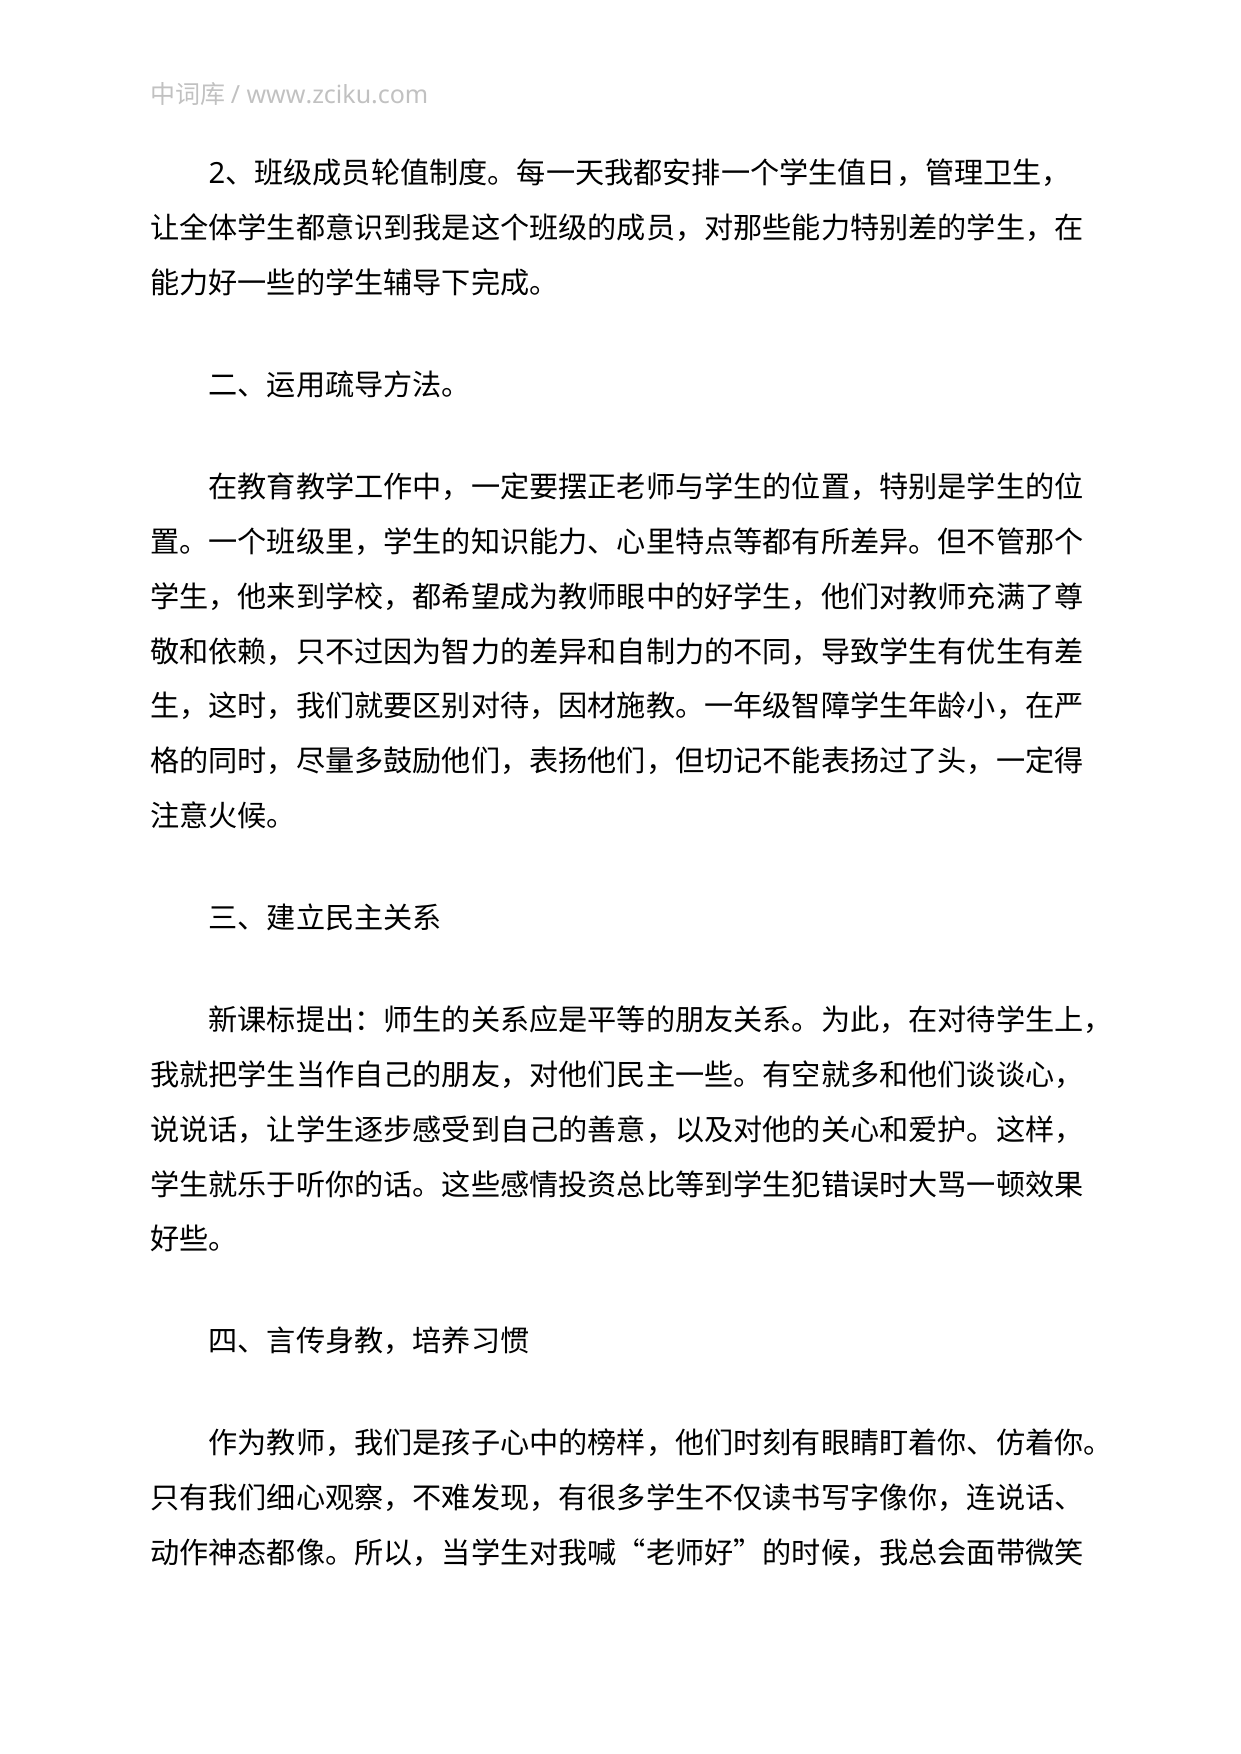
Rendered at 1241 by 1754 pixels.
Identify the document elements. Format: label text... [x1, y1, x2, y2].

text 2、班级成员轮值制度。每一天我都安排一个学生值日，管理卫生，让全体学生都意识到我是这个班级的成员，对那些能力特别差的学生，在能力好一些的学生辅导下完成。 [150, 150, 1090, 302]
text 在教育教学工作中，一定要摆正老师与学生的位置，特别是学生的位置。一个班级里，学生的知识能力、心里特点等都有所差异。但不管那个学生，他来到学校，都希望成为教师眼中的好学生，他们对教师充满了尊敬和依赖，只不过因为智力的差异和自制力的不同，导致学生有优生有差生，这时，我们就要区别对待，因材施教。一年级智障学生年龄小，在严格的同时，尽量多鼓励他们，表扬他们，但切记不能表扬过了头，一定得注意火候。 [150, 463, 1090, 835]
text 四、言传身教，培养习惯 [150, 1318, 1090, 1360]
text 二、运用疏导方法。 [150, 362, 1090, 404]
text 新课标提出：师生的关系应是平等的朋友关系。为此，在对待学生上，我就把学生当作自己的朋友，对他们民主一些。有空就多和他们谈谈心，说说话，让学生逐步感受到自己的善意，以及对他的关心和爱护。这样，学生就乐于听你的话。这些感情投资总比等到学生犯错误时大骂一顿效果好些。 [150, 996, 1090, 1258]
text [150, 1419, 1090, 1572]
text 三、建立民主关系 [150, 894, 1090, 937]
